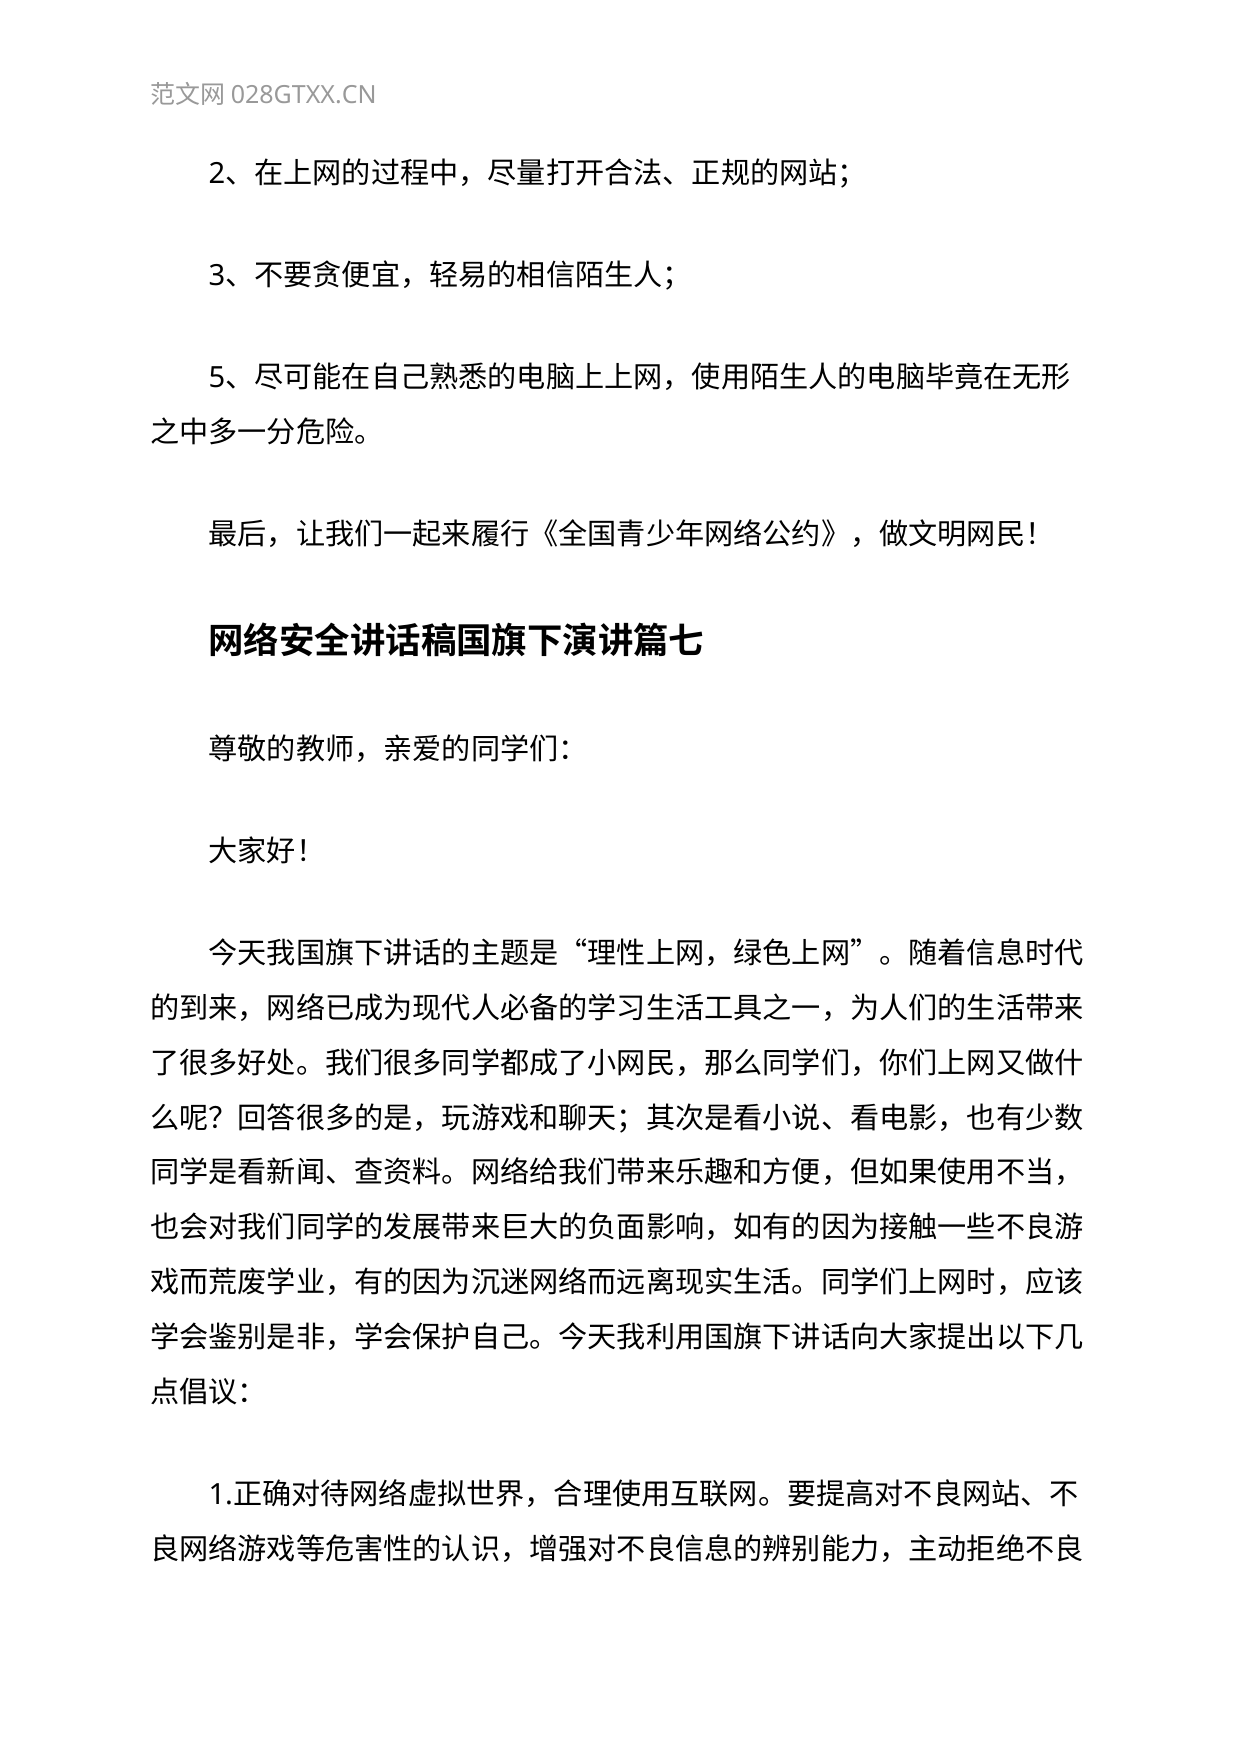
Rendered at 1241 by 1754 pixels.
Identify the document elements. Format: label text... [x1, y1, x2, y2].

text 最后，让我们一起来履行《全国青少年网络公约》，做文明网民！ [150, 511, 1090, 553]
text 今天我国旗下讲话的主题是“理性上网，绿色上网”。随着信息时代的到来，网络已成为现代人必备的学习生活工具之一，为人们的生活带来了很多好处。我们很多同学都成了小网民，那么同学们，你们上网又做什么呢？回答很多的是，玩游戏和聊天；其次是看小说、看电影，也有少数同学是看新闻、查资料。网络给我们带来乐趣和方便，但如果使用不当，也会对我们同学的发展带来巨大的负面影响，如有的因为接触一些不良游戏而荒废学业，有的因为沉迷网络而远离现实生活。同学们上网时，应该学会鉴别是非，学会保护自己。今天我利用国旗下讲话向大家提出以下几点倡议： [150, 929, 1090, 1411]
text 尊敬的教师，亲爱的同学们： [150, 726, 1090, 768]
text 3、不要贪便宜，轻易的相信陌生人； [150, 252, 1090, 294]
text 5、尽可能在自己熟悉的电脑上上网，使用陌生人的电脑毕竟在无形之中多一分危险。 [150, 354, 1090, 451]
text 2、在上网的过程中，尽量打开合法、正规的网站； [150, 150, 1090, 192]
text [150, 1470, 1090, 1568]
text 网络安全讲话稿国旗下演讲篇七 [150, 612, 1090, 664]
text 大家好！ [150, 828, 1090, 870]
